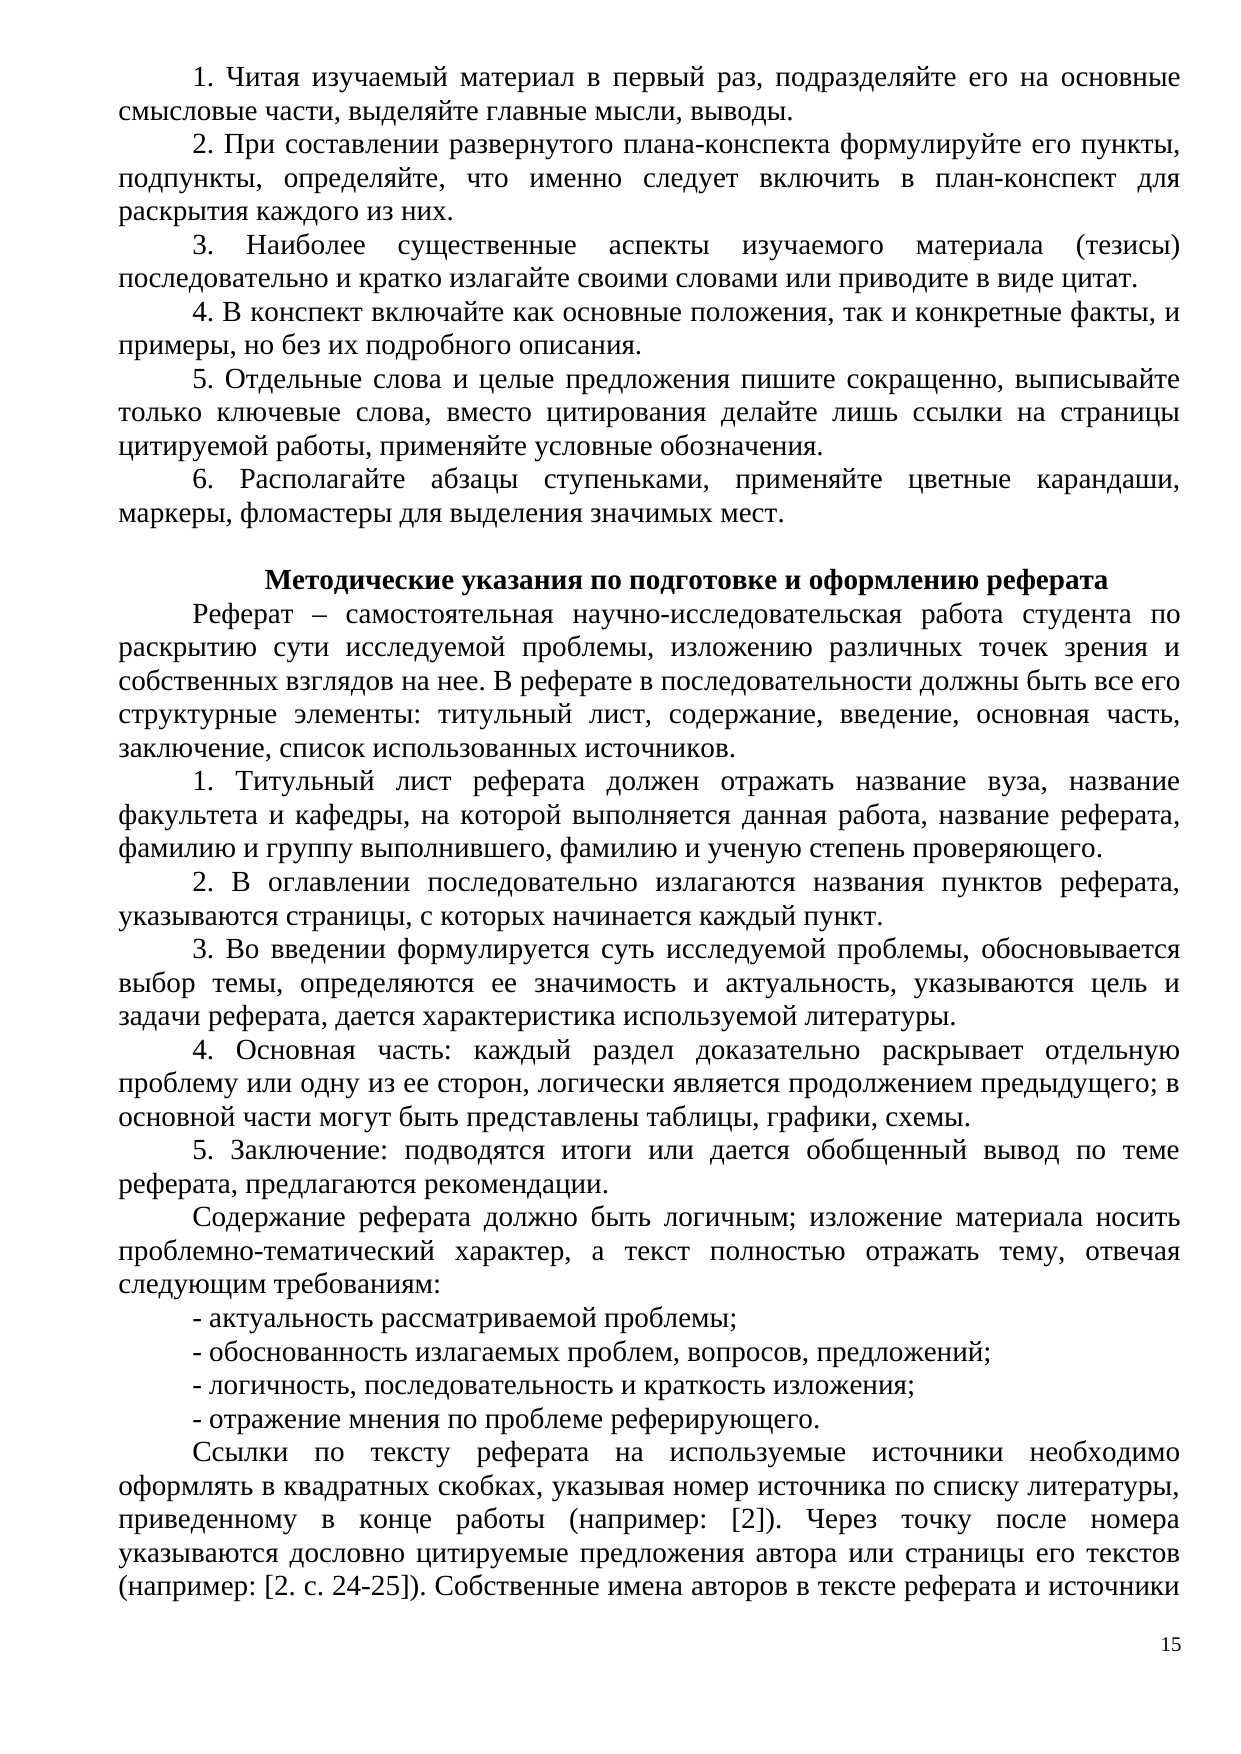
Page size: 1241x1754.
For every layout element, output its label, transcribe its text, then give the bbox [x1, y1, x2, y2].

text 5. Отдельные слова и целые предложения пишите сокращенно, выписывайте только ключевые слова, вместо цитирования делайте лишь ссылки на страницы цитируемой работы, применяйте условные обозначения. [118, 361, 1181, 462]
text - логичность, последовательность и краткость изложения; [118, 1367, 1181, 1401]
text 1. Читая изучаемый материал в первый раз, подразделяйте его на основные смысловые части, выделяйте главные мысли, выводы. [118, 59, 1181, 126]
text Методические указания по подготовке и оформлению реферата [118, 562, 1181, 596]
text - обоснованность излагаемых проблем, вопросов, предложений; [118, 1334, 1181, 1367]
text 2. При составлении развернутого плана-конспекта формулируйте его пункты, подпункты, определяйте, что именно следует включить в план-конспект для раскрытия каждого из них. [118, 126, 1181, 227]
text 5. Заключение: подводятся итоги или дается обобщенный вывод по теме реферата, предлагаются рекомендации. [118, 1132, 1181, 1199]
text 3. Наиболее существенные аспекты изучаемого материала (тезисы) последовательно и кратко излагайте своими словами или приводите в виде цитат. [118, 227, 1181, 294]
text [118, 1434, 1181, 1602]
text 1. Титульный лист реферата должен отражать название вуза, название факультета и кафедры, на которой выполняется данная работа, название реферата, фамилию и группу выполнившего, фамилию и ученую степень проверяющего. [118, 763, 1181, 864]
text 4. В конспект включайте как основные положения, так и конкретные факты, и примеры, но без их подробного описания. [118, 294, 1181, 361]
text Реферат – самостоятельная научно-исследовательская работа студента по раскрытию сути исследуемой проблемы, изложению различных точек зрения и собственных взглядов на нее. В реферате в последовательности должны быть все его структурные элементы: титульный лист, содержание, введение, основная часть, заключение, список использованных источников. [118, 596, 1181, 763]
text - отражение мнения по проблеме реферирующего. [118, 1401, 1181, 1434]
text 3. Во введении формулируется суть исследуемой проблемы, обосновывается выбор темы, определяются ее значимость и актуальность, указываются цель и задачи реферата, дается характеристика используемой литературы. [118, 931, 1181, 1032]
text 4. Основная часть: каждый раздел доказательно раскрывает отдельную проблему или одну из ее сторон, логически является продолжением предыдущего; в основной части могут быть представлены таблицы, графики, схемы. [118, 1032, 1181, 1132]
text Содержание реферата должно быть логичным; изложение материала носить проблемно-тематический характер, а текст полностью отражать тему, отвечая следующим требованиям: [118, 1199, 1181, 1300]
text 6. Располагайте абзацы ступеньками, применяйте цветные карандаши, маркеры, фломастеры для выделения значимых мест. [118, 462, 1181, 529]
text 2. В оглавлении последовательно излагаются названия пунктов реферата, указываются страницы, с которых начинается каждый пункт. [118, 864, 1181, 931]
text - актуальность рассматриваемой проблемы; [118, 1300, 1181, 1334]
